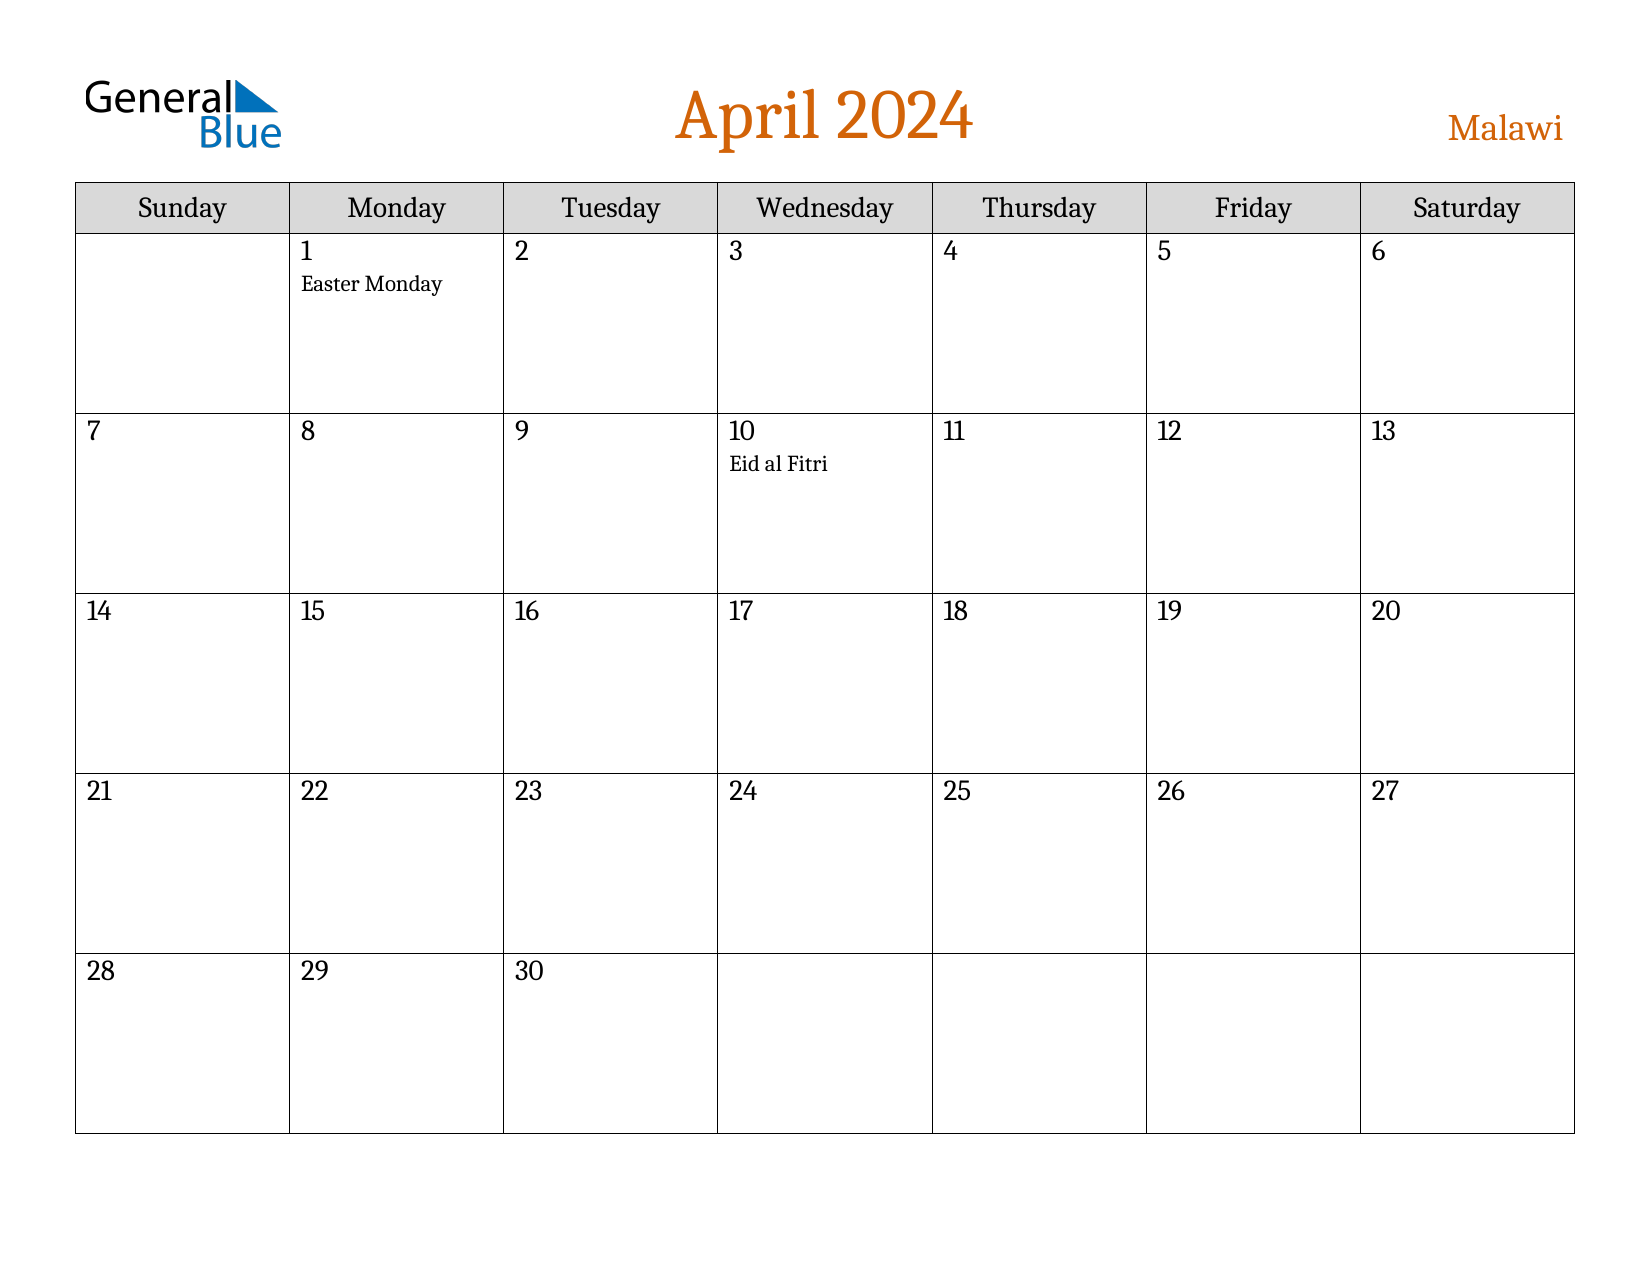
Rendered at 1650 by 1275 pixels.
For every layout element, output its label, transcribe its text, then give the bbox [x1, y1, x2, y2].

table_header [76, 75, 503, 182]
table_cell 20 [1361, 594, 1574, 630]
table_cell [933, 450, 1146, 593]
table_cell 13 [1361, 414, 1574, 450]
table_cell 1 [290, 234, 503, 270]
table_cell [933, 810, 1146, 953]
table_cell 6 [1361, 234, 1574, 270]
table_cell Tuesday [504, 183, 717, 233]
table_cell 28 [76, 954, 289, 990]
table_cell [1361, 990, 1574, 1133]
table_cell 5 [1147, 234, 1360, 270]
table_cell 25 [933, 774, 1146, 810]
table_cell [718, 270, 932, 413]
table_cell [718, 954, 932, 990]
table_cell Easter Monday [290, 270, 503, 413]
table_cell [1147, 450, 1360, 593]
table_cell [504, 450, 717, 593]
table_cell Friday [1147, 183, 1360, 233]
table_cell 21 [76, 774, 289, 810]
table_cell [290, 450, 503, 593]
table_cell [76, 450, 289, 593]
table_cell [76, 990, 289, 1133]
table_cell Saturday [1361, 183, 1574, 233]
table_header Malawi [1146, 75, 1574, 182]
table_cell [1361, 270, 1574, 413]
table_cell [504, 270, 717, 413]
table_cell [1147, 954, 1360, 990]
table_cell 30 [504, 954, 717, 990]
table_cell [1361, 954, 1574, 990]
table_cell [504, 990, 717, 1133]
table_cell 26 [1147, 774, 1360, 810]
table_cell 19 [1147, 594, 1360, 630]
table_cell [718, 630, 932, 773]
picture [86, 80, 281, 148]
table_cell [1147, 990, 1360, 1133]
table_header April 2024 [504, 75, 1146, 182]
table_cell [1147, 270, 1360, 413]
table_cell [76, 810, 289, 953]
table_cell [718, 810, 932, 953]
table_cell [290, 990, 503, 1133]
table_cell [933, 990, 1146, 1133]
table_cell [76, 270, 289, 413]
table_cell [1361, 450, 1574, 593]
table_cell 22 [290, 774, 503, 810]
table_cell 18 [933, 594, 1146, 630]
table_cell 2 [504, 234, 717, 270]
table_cell 11 [933, 414, 1146, 450]
table_cell Thursday [933, 183, 1146, 233]
table_cell [718, 990, 932, 1133]
table_cell Monday [290, 183, 503, 233]
table_cell 16 [504, 594, 717, 630]
table_cell [290, 630, 503, 773]
table_cell 9 [504, 414, 717, 450]
table_cell 10 [718, 414, 932, 450]
table_cell 8 [290, 414, 503, 450]
table_cell [1147, 630, 1360, 773]
table_cell 29 [290, 954, 503, 990]
table_cell Wednesday [718, 183, 932, 233]
table_cell [504, 810, 717, 953]
table_cell 14 [76, 594, 289, 630]
table_cell 15 [290, 594, 503, 630]
table_cell 3 [718, 234, 932, 270]
table_cell 23 [504, 774, 717, 810]
table_cell 7 [76, 414, 289, 450]
table_cell [933, 630, 1146, 773]
table_cell [1147, 810, 1360, 953]
table_cell 4 [933, 234, 1146, 270]
table_cell 17 [718, 594, 932, 630]
table_cell Eid al Fitri [718, 450, 932, 593]
table_cell [76, 630, 289, 773]
table_cell [76, 234, 289, 270]
table_cell 12 [1147, 414, 1360, 450]
table_cell 24 [718, 774, 932, 810]
table_cell [504, 630, 717, 773]
table_cell [1361, 810, 1574, 953]
table_cell Sunday [76, 183, 289, 233]
table_cell 27 [1361, 774, 1574, 810]
table_cell [290, 810, 503, 953]
table_cell [933, 270, 1146, 413]
table_cell [933, 954, 1146, 990]
table_cell [1361, 630, 1574, 773]
